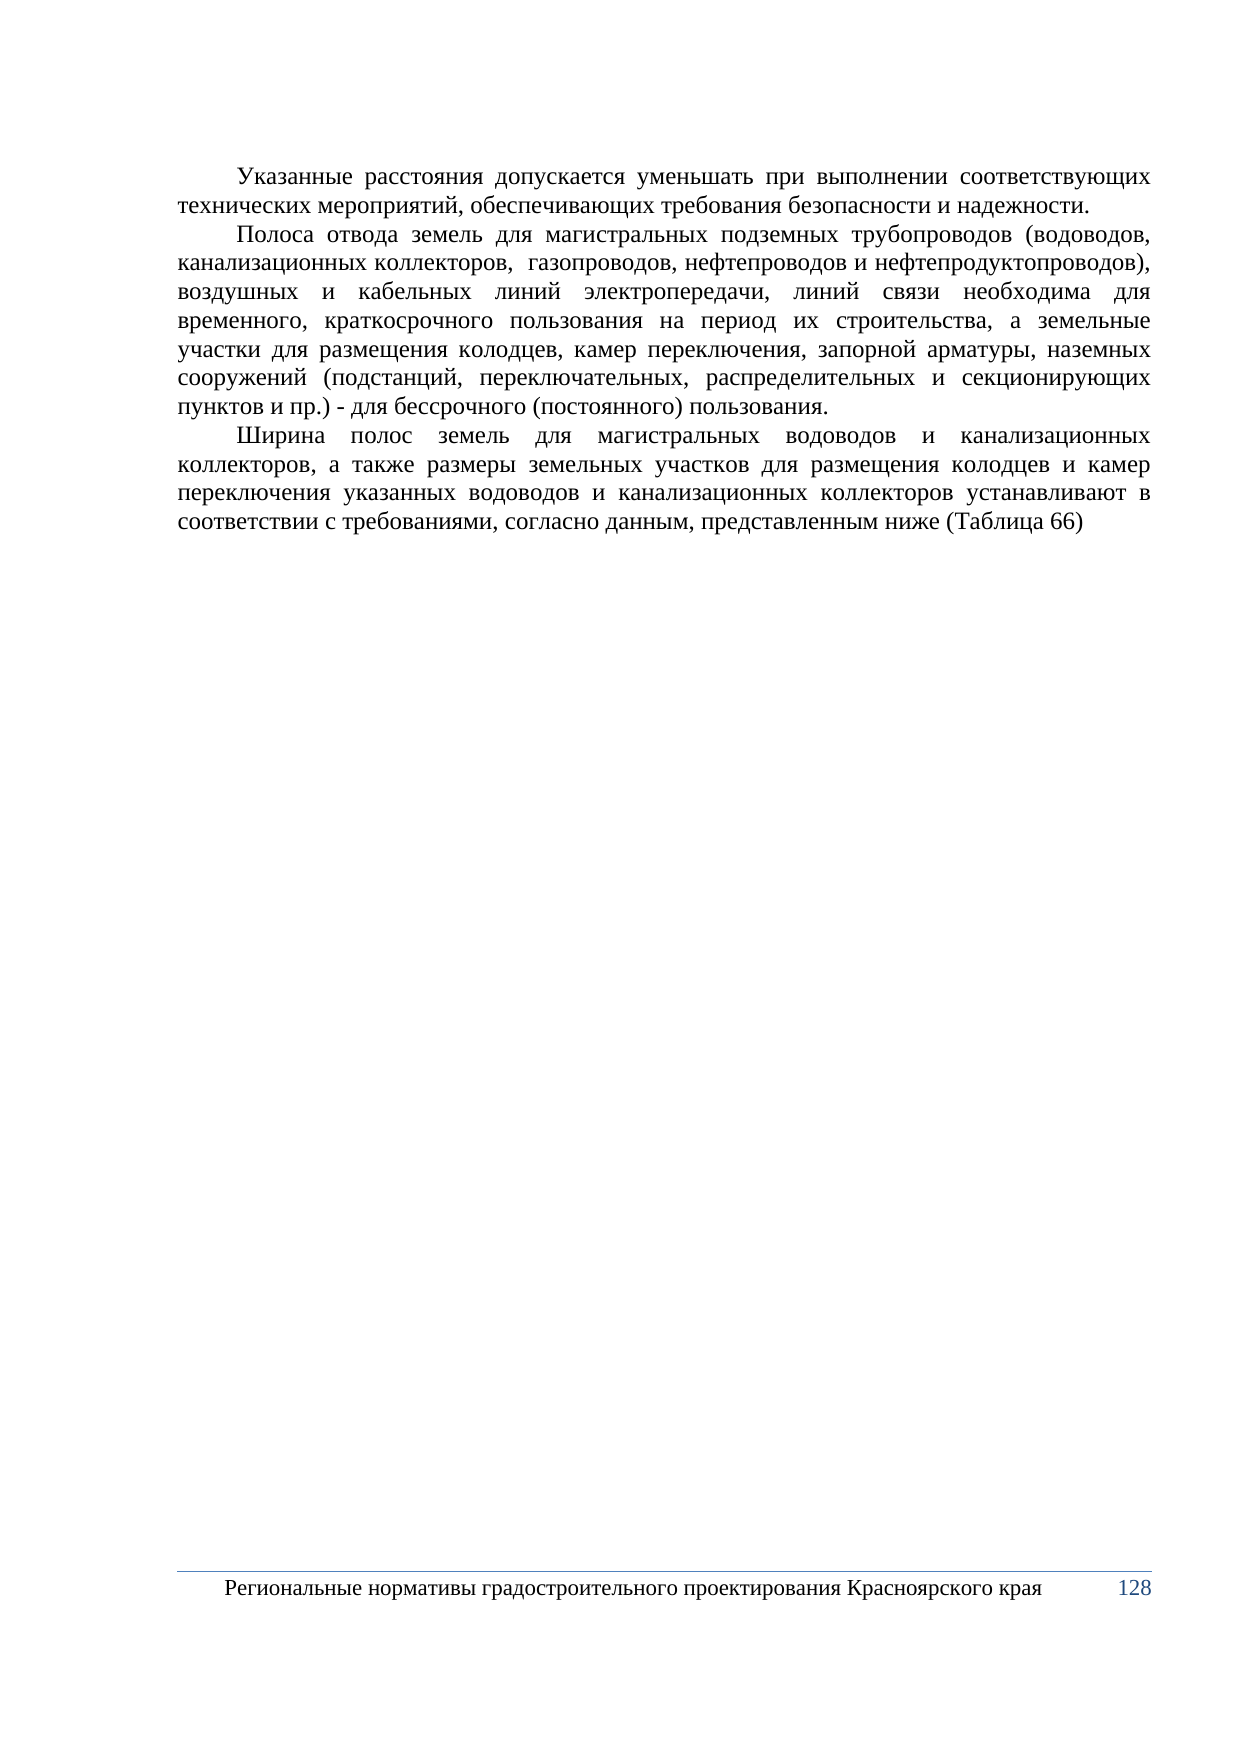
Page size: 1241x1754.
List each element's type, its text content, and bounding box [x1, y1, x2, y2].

text Ширина полос земель для магистральных водоводов и канализационных коллекторов, а также размеры земельных участков для размещения колодцев и камер переключения указанных водоводов и канализационных коллекторов устанавливают в соответствии с требованиями, согласно данным, представленным ниже (Таблица 66) [177, 420, 1152, 535]
text Полоса отвода земель для магистральных подземных трубопроводов (водоводов, канализационных коллекторов, газопроводов, нефтепроводов и нефтепродуктопроводов), воздушных и кабельных линий электропередачи, линий связи необходима для временного, краткосрочного пользования на период их строительства, а земельные участки для размещения колодцев, камер переключения, запорной арматуры, наземных сооружений (подстанций, переключательных, распределительных и секционирующих пунктов и пр.) - для бессрочного (постоянного) пользования. [177, 219, 1152, 420]
text Указанные расстояния допускается уменьшать при выполнении соответствующих технических мероприятий, обеспечивающих требования безопасности и надежности. [177, 161, 1152, 219]
